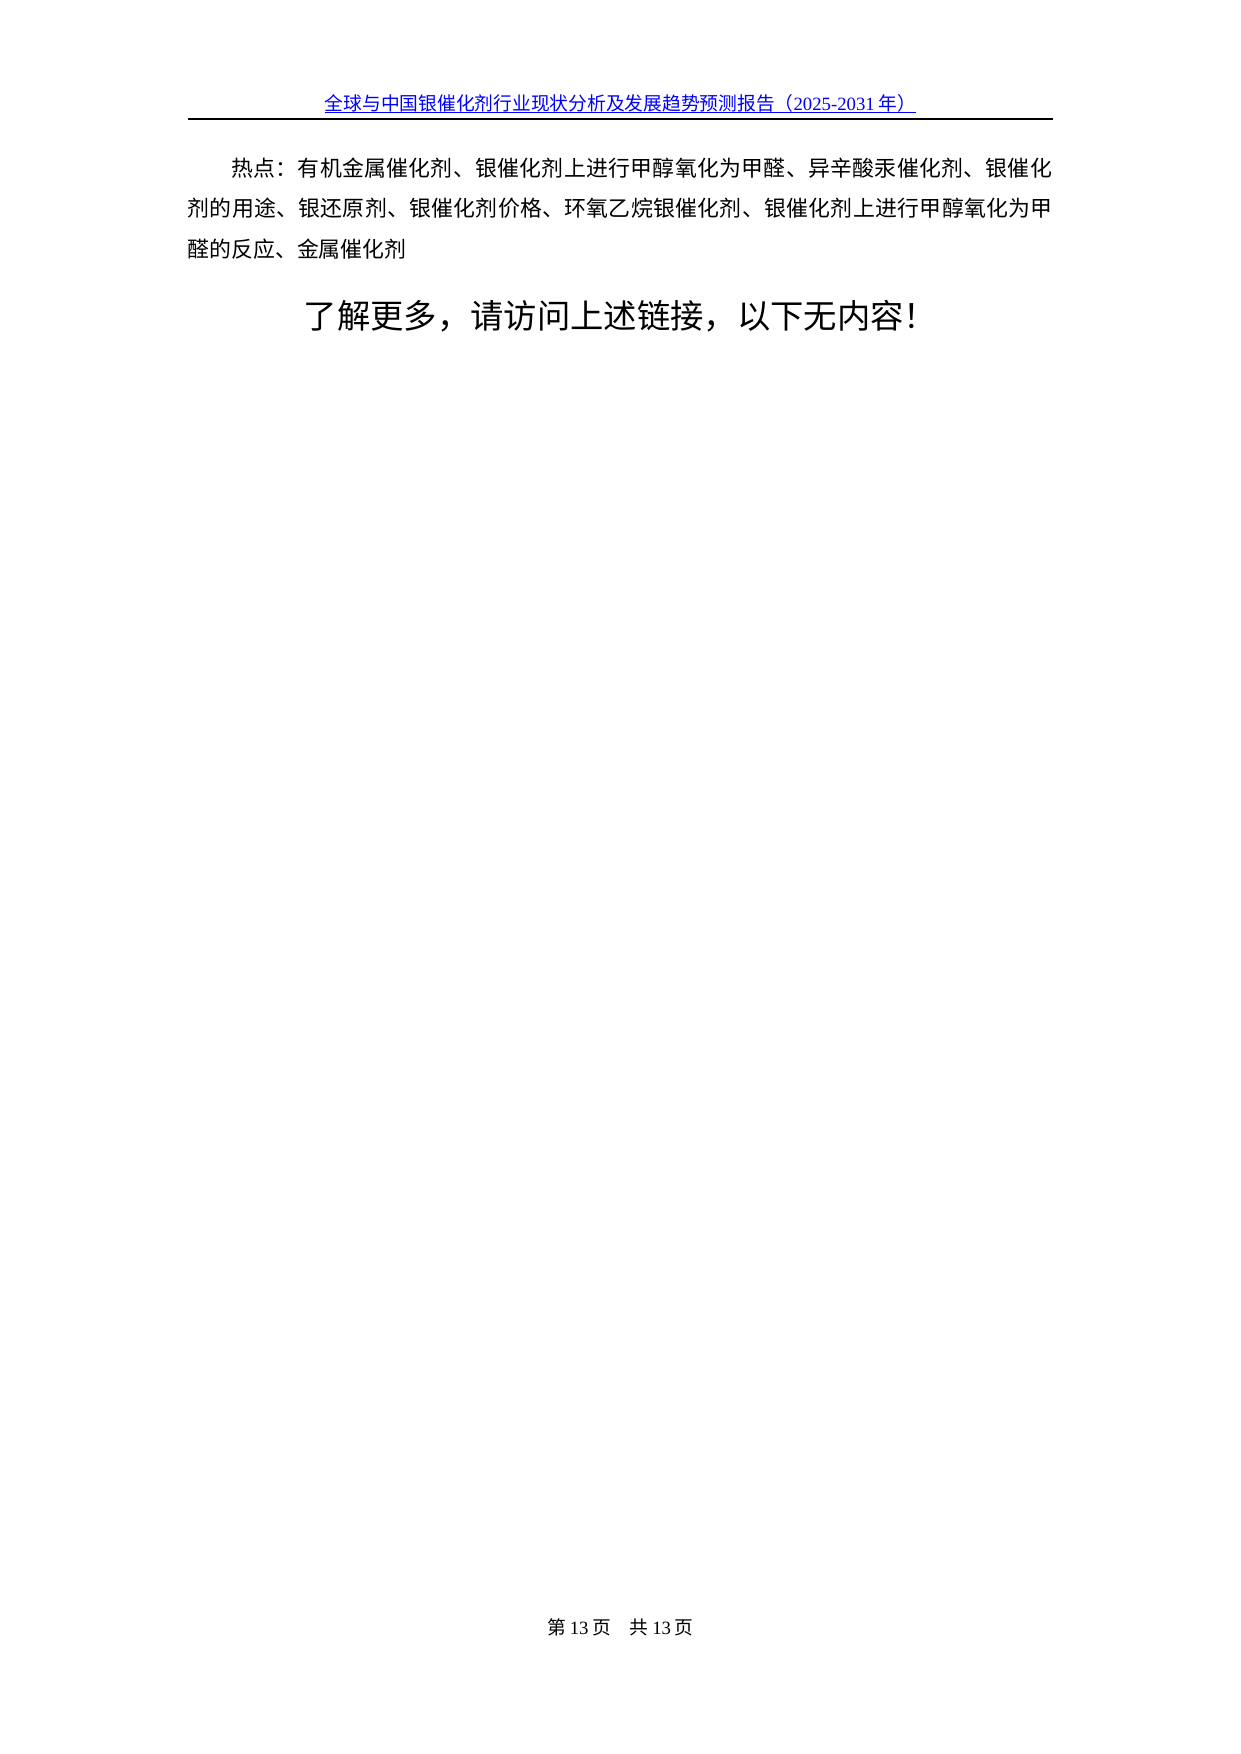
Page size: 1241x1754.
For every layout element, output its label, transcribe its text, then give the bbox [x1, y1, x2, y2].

text 热点：有机金属催化剂、银催化剂上进行甲醇氧化为甲醛、异辛酸汞催化剂、银催化剂的用途、银还原剂、银催化剂价格、环氧乙烷银催化剂、银催化剂上进行甲醇氧化为甲醛的反应、金属催化剂 [187, 150, 1053, 264]
title 了解更多，请访问上述链接，以下无内容！ [187, 282, 1053, 347]
